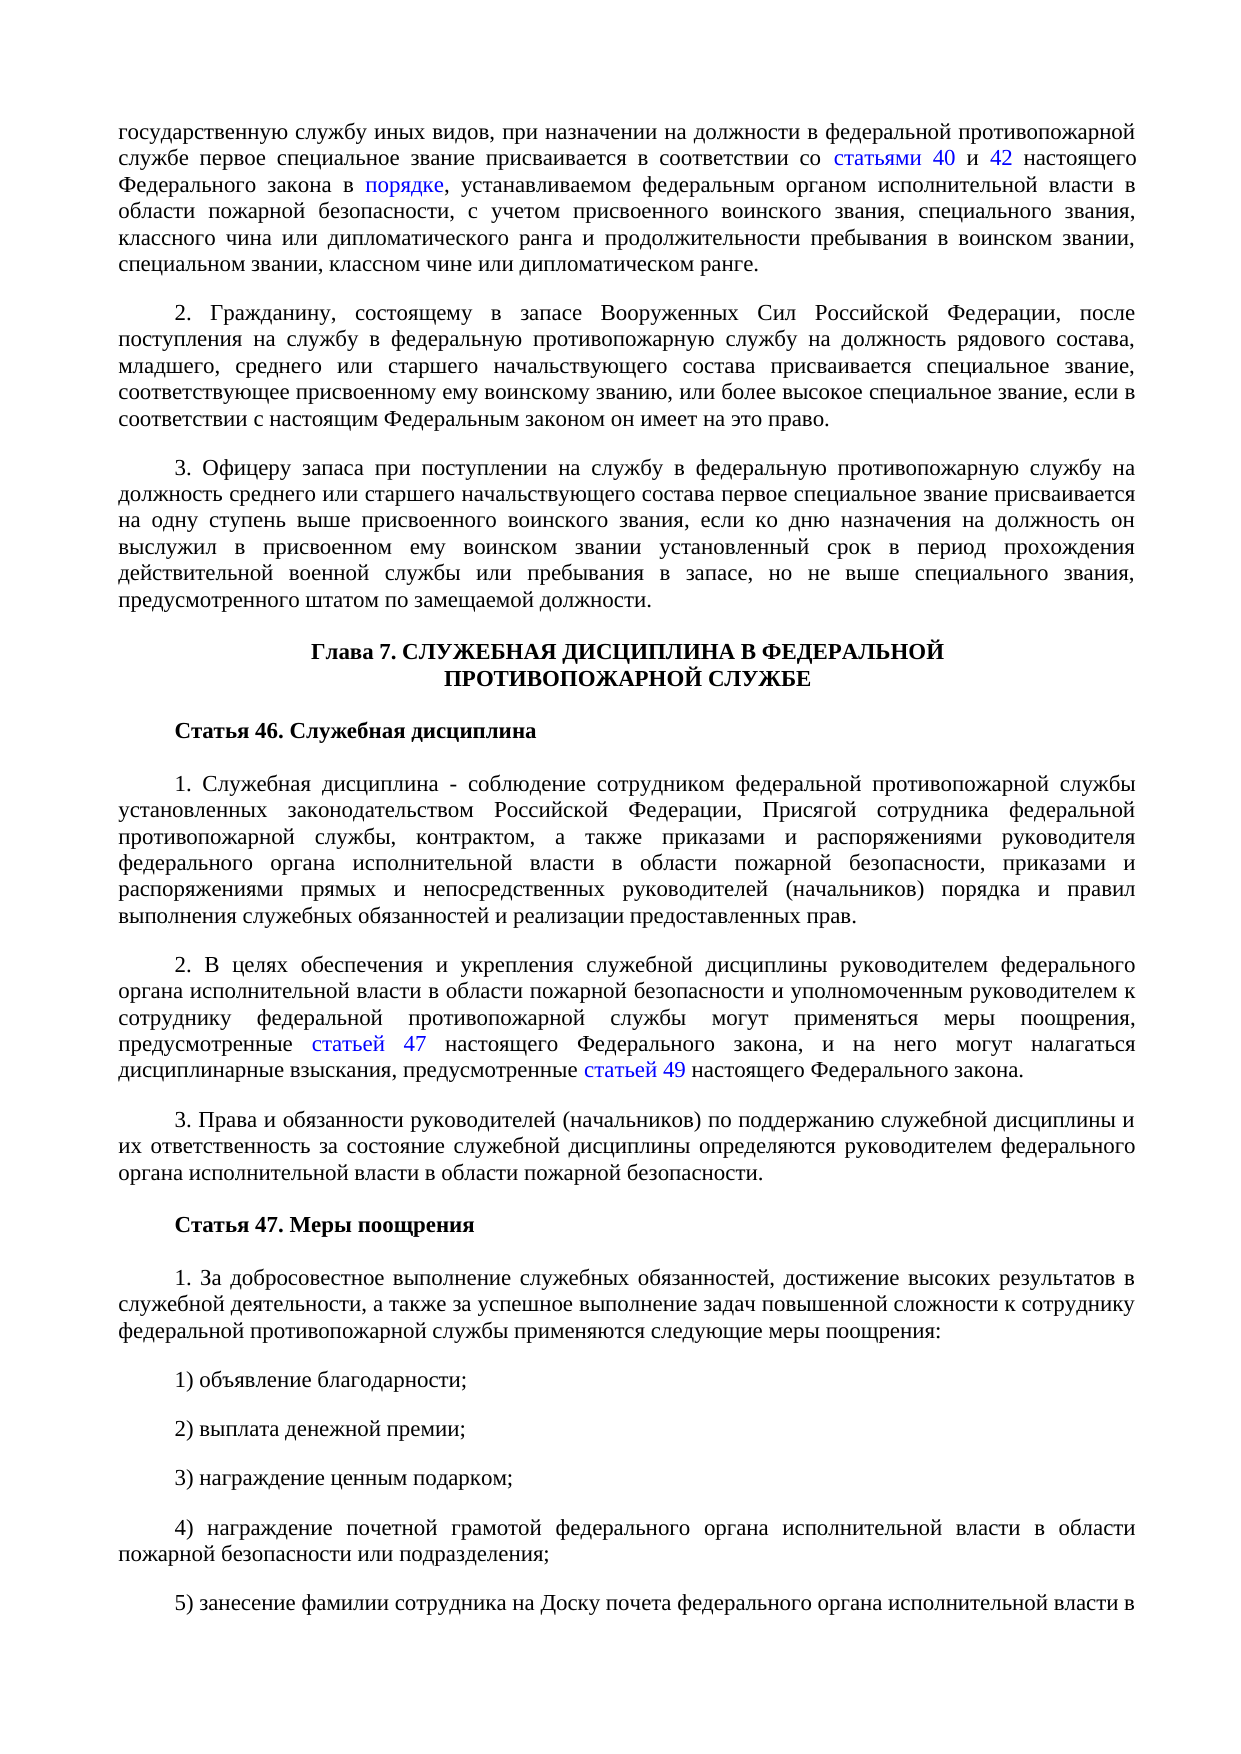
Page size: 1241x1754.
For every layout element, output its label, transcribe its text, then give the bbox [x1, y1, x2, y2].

title ПРОТИВОПОЖАРНОЙ СЛУЖБЕ [118, 665, 1137, 691]
text 1. За добросовестное выполнение служебных обязанностей, достижение высоких результатов в служебной деятельности, а также за успешное выполнение задач повышенной сложности к сотруднику федеральной противопожарной службы применяются следующие меры поощрения: [118, 1264, 1137, 1343]
title Глава 7. СЛУЖЕБНАЯ ДИСЦИПЛИНА В ФЕДЕРАЛЬНОЙ [118, 638, 1137, 665]
text 3. Права и обязанности руководителей (начальников) по поддержанию служебной дисциплины и их ответственность за состояние служебной дисциплины определяются руководителем федерального органа исполнительной власти в области пожарной безопасности. [118, 1106, 1137, 1185]
text 1) объявление благодарности; [118, 1366, 1137, 1392]
title Статья 46. Служебная дисциплина [118, 717, 1137, 744]
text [118, 118, 1137, 276]
title Статья 47. Меры поощрения [118, 1211, 1137, 1238]
text 4) награждение почетной грамотой федерального органа исполнительной власти в области пожарной безопасности или подразделения; [118, 1514, 1137, 1566]
text 3) награждение ценным подарком; [118, 1464, 1137, 1491]
text 1. Служебная дисциплина - соблюдение сотрудником федеральной противопожарной службы установленных законодательством Российской Федерации, Присягой сотрудника федеральной противопожарной службы, контрактом, а также приказами и распоряжениями руководителя федерального органа исполнительной власти в области пожарной безопасности, приказами и распоряжениями прямых и непосредственных руководителей (начальников) порядка и правил выполнения служебных обязанностей и реализации предоставленных прав. [118, 770, 1137, 928]
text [118, 1589, 1137, 1616]
text 2) выплата денежной премии; [118, 1415, 1137, 1442]
text 2. В целях обеспечения и укрепления служебной дисциплины руководителем федерального органа исполнительной власти в области пожарной безопасности и уполномоченным руководителем к сотруднику федеральной противопожарной службы могут применяться меры поощрения, предусмотренные статьей 47 настоящего Федерального закона, и на него могут налагаться дисциплинарные взыскания, предусмотренные статьей 49 настоящего Федерального закона. [118, 951, 1137, 1083]
text 2. Гражданину, состоящему в запасе Вооруженных Сил Российской Федерации, после поступления на службу в федеральную противопожарную службу на должность рядового состава, младшего, среднего или старшего начальствующего состава присваивается специальное звание, соответствующее присвоенному ему воинскому званию, или более высокое специальное звание, если в соответствии с настоящим Федеральным законом он имеет на это право. [118, 299, 1137, 431]
text 3. Офицеру запаса при поступлении на службу в федеральную противопожарную службу на должность среднего или старшего начальствующего состава первое специальное звание присваивается на одну ступень выше присвоенного воинского звания, если ко дню назначения на должность он выслужил в присвоенном ему воинском звании установленный срок в период прохождения действительной военной службы или пребывания в запасе, но не выше специального звания, предусмотренного штатом по замещаемой должности. [118, 454, 1137, 612]
